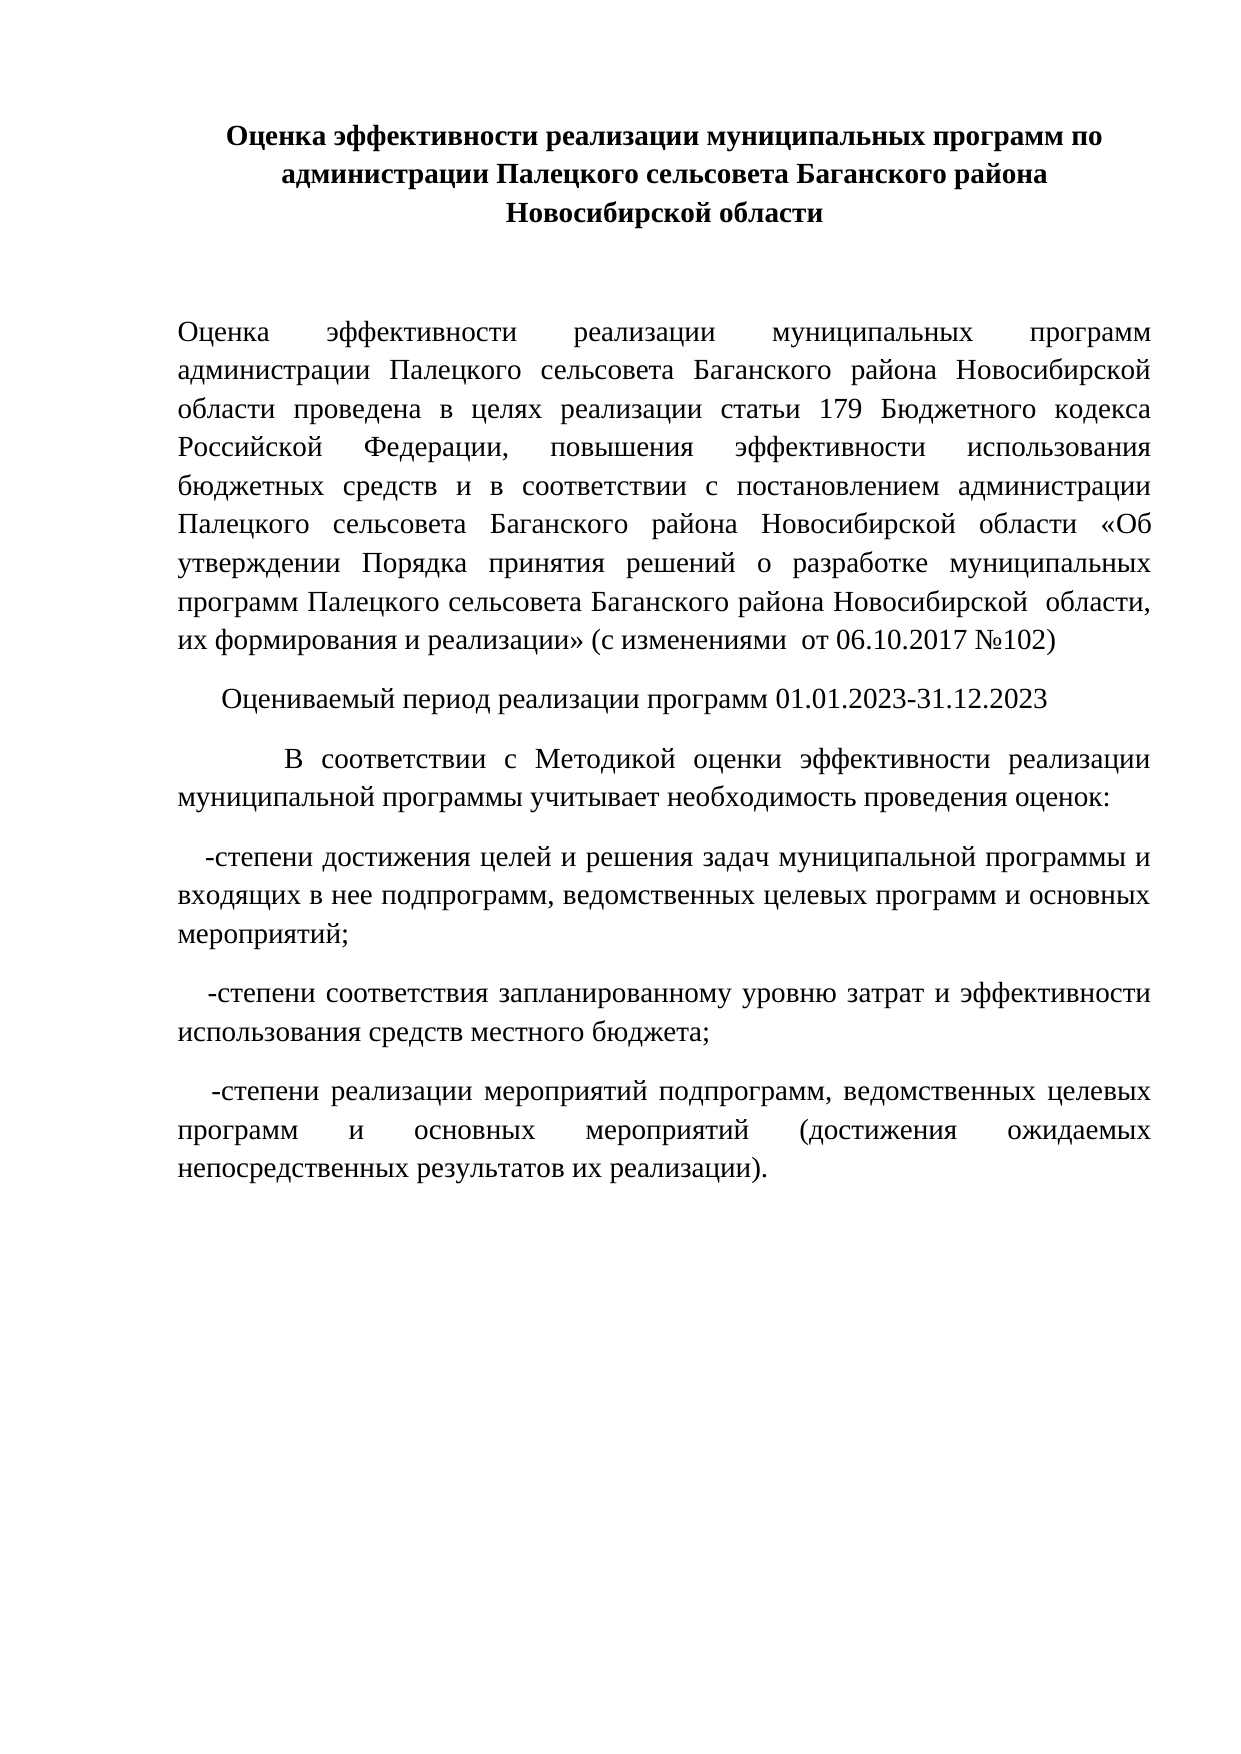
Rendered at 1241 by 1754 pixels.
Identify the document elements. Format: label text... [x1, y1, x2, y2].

text -степени достижения целей и решения задач муниципальной программы и входящих в нее подпрограмм, ведомственных целевых программ и основных мероприятий; [177, 839, 1152, 949]
text Оцениваемый период реализации программ 01.01.2023-31.12.2023 [177, 682, 1152, 715]
text В соответствии с Методикой оценки эффективности реализации муниципальной программы учитывает необходимость проведения оценок: [177, 741, 1152, 813]
text Оценка эффективности реализации муниципальных программ по администрации Палецкого сельсовета Баганского района Новосибирской области [177, 118, 1152, 229]
text -степени соответствия запланированному уровню затрат и эффективности использования средств местного бюджета; [177, 975, 1152, 1047]
text -степени реализации мероприятий подпрограмм, ведомственных целевых программ и основных мероприятий (достижения ожидаемых непосредственных результатов их реализации). [177, 1073, 1152, 1184]
text Оценка эффективности реализации муниципальных программ администрации Палецкого сельсовета Баганского района Новосибирской области проведена в целях реализации статьи 179 Бюджетного кодекса Российской Федерации, повышения эффективности использования бюджетных средств и в соответствии с постановлением администрации Палецкого сельсовета Баганского района Новосибирской области «Об утверждении Порядка принятия решений о разработке муниципальных программ Палецкого сельсовета Баганского района Новосибирской области, их формирования и реализации» (с изменениями от 06.10.2017 №102) [177, 314, 1152, 656]
